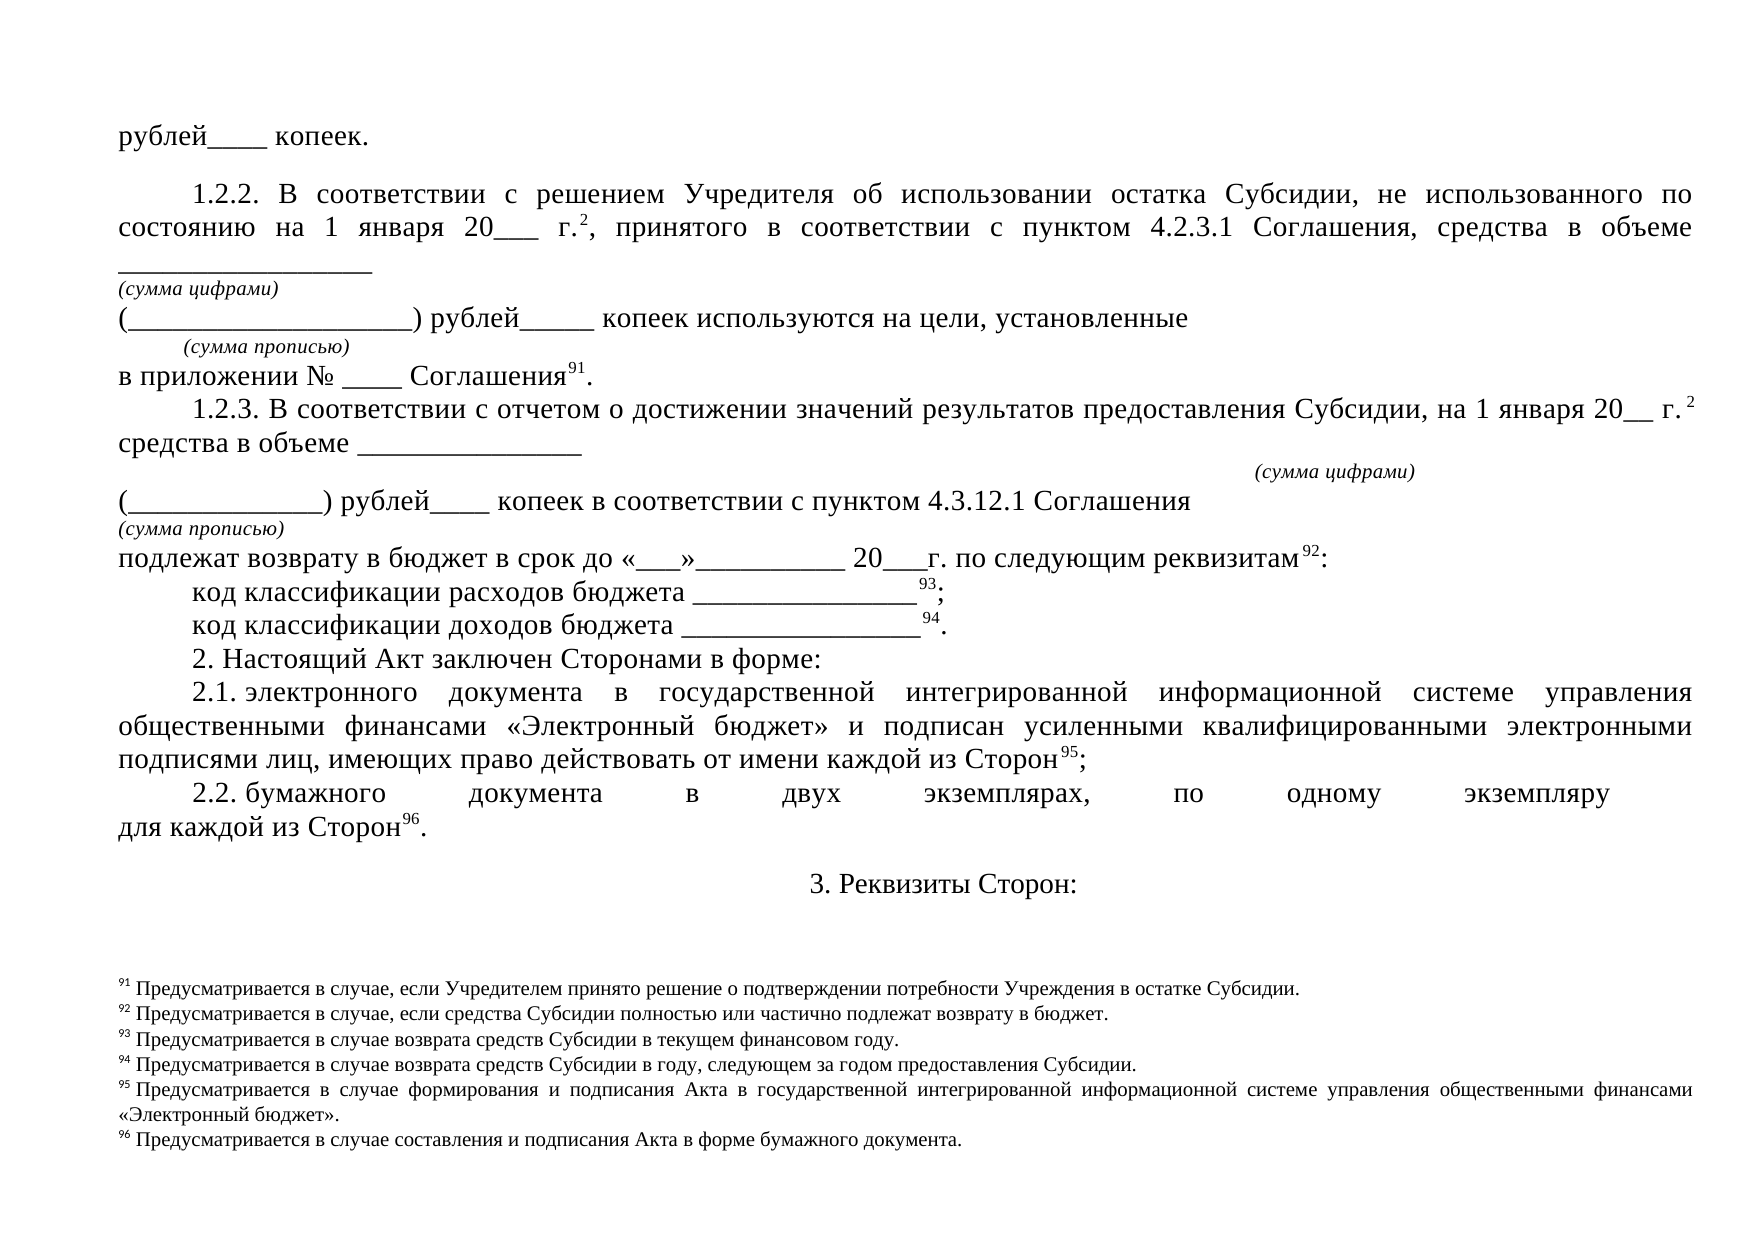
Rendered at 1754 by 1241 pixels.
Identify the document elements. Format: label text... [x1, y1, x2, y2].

text (сумма цифрами) [118, 276, 1695, 300]
text 1.2.2. В соответствии с решением Учредителя об использовании остатка Субсидии, не использованного по состоянию на 1 января 20___ г.2, принятого в соответствии с пунктом 4.2.3.1 Соглашения, средства в объеме _________________ [118, 176, 1695, 276]
text подлежат возврату в бюджет в срок до «___»__________ 20___г. по следующим реквизитам: [118, 540, 1695, 574]
text в приложении № ____ Соглашения. [118, 358, 1695, 392]
text 2.2. бумажного документа в двух экземплярах, по одному экземпляру для каждой из Сторон. [118, 775, 1695, 842]
text (___________________) рублей_____ копеек используются на цели, установленные [118, 300, 1695, 334]
text 1.2.3. В соответствии с отчетом о достижении значений результатов предоставления Субсидии, на 1 января 20__ г.2 средства в объеме _______________ [118, 392, 1695, 459]
text (сумма цифрами) [974, 459, 1695, 483]
text 2.1. электронного документа в государственной интегрированной информационной системе управления общественными финансами «Электронный бюджет» и подписан усиленными квалифицированными электронными подписями лиц, имеющих право действовать от имени каждой из Сторон; [118, 674, 1695, 775]
text (сумма прописью) [118, 516, 853, 540]
text код классификации доходов бюджета ________________. [118, 607, 1695, 641]
text (_____________) рублей____ копеек в соответствии с пунктом 4.3.12.1 Соглашения [118, 483, 1695, 516]
text рублей____ копеек. [118, 118, 1695, 152]
text 2. Настоящий Акт заключен Сторонами в форме: [118, 641, 1695, 674]
text 3. Реквизиты Сторон: [118, 866, 1695, 900]
text (сумма прописью) [133, 334, 1695, 358]
text код классификации расходов бюджета _______________; [118, 574, 1695, 607]
